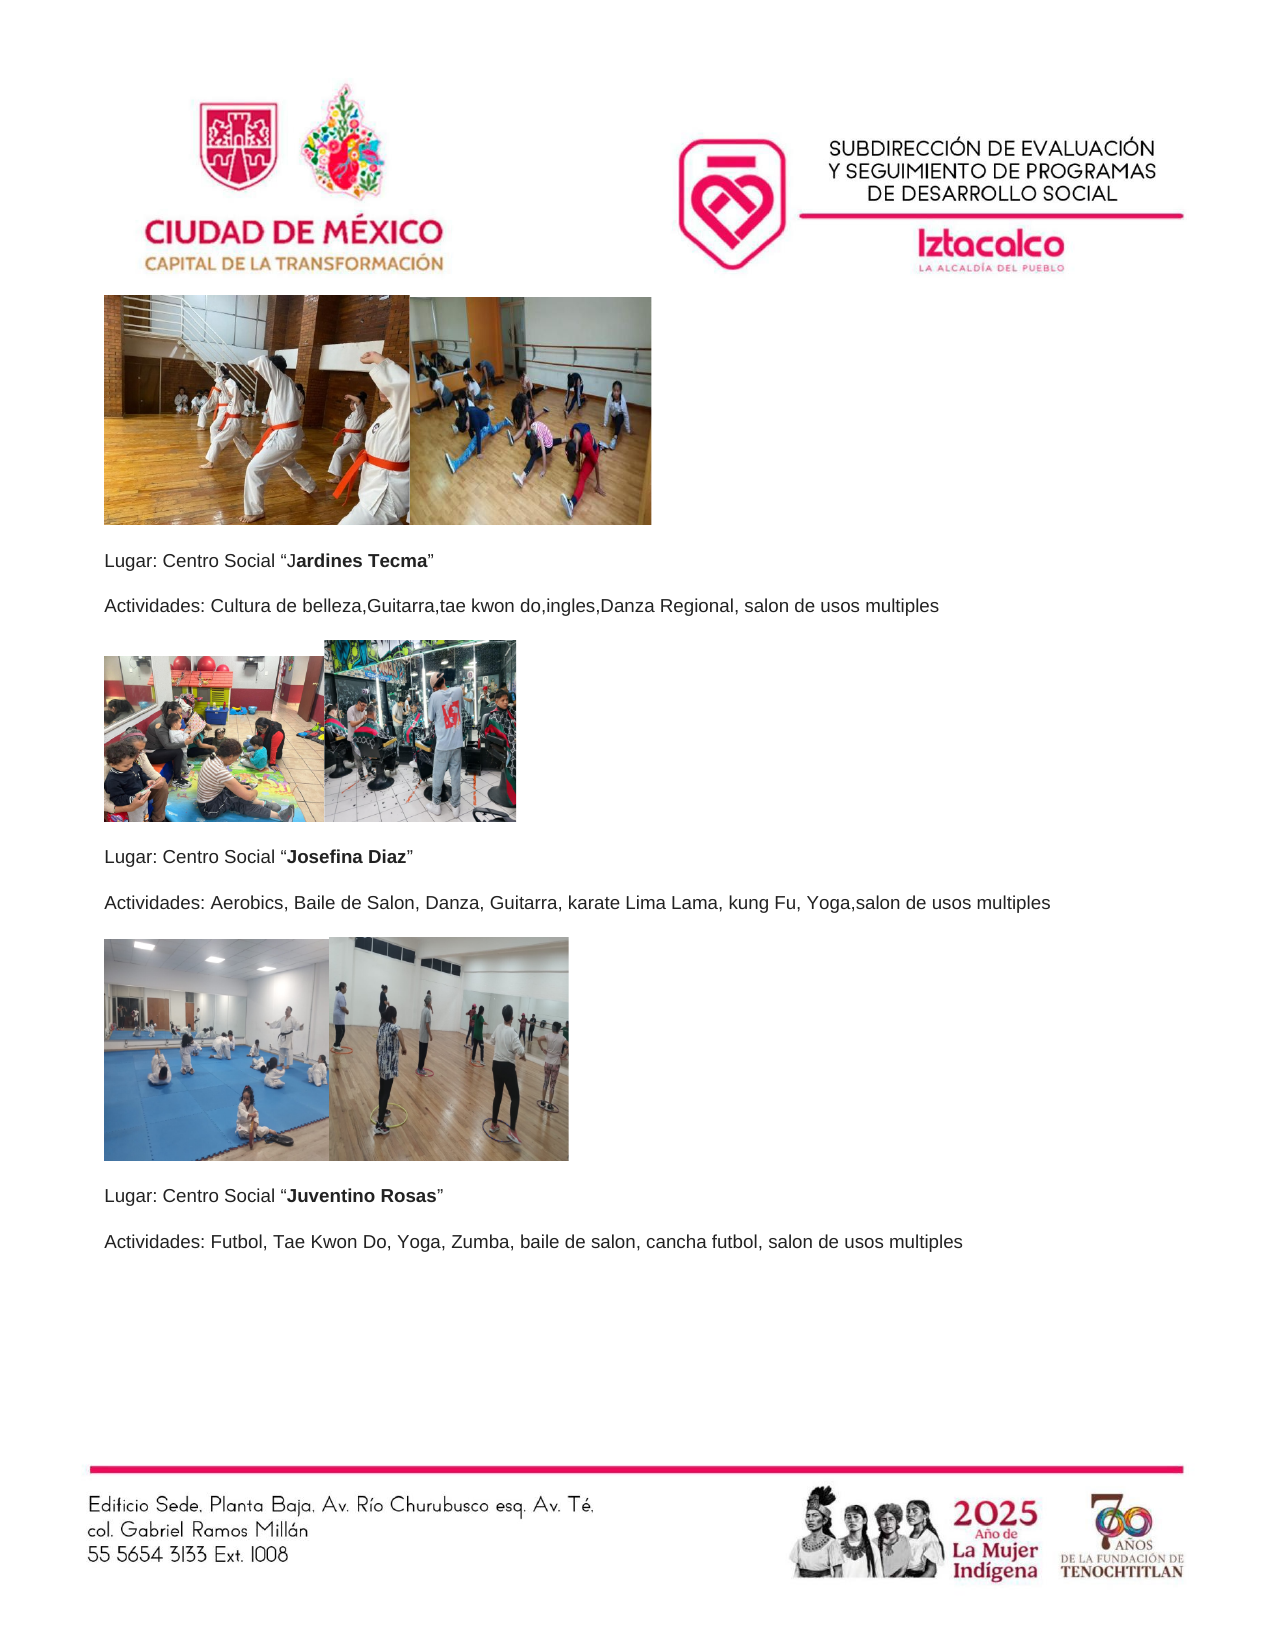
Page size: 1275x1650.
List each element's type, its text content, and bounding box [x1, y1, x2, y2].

text Lugar: Centro Social “Juventino Rosas” [104, 1185, 1187, 1207]
text Lugar: Centro Social “Josefina Diaz” [104, 846, 1187, 868]
text Actividades: Futbol, Tae Kwon Do, Yoga, Zumba, baile de salon, cancha futbol, salon de usos multiples [104, 1231, 1187, 1252]
text Actividades: Cultura de belleza,Guitarra,tae kwon do,ingles,Danza Regional, salon de usos multiples [104, 595, 1187, 617]
picture [4, 2, 1272, 1642]
text Actividades: Aerobics, Baile de Salon, Danza, Guitarra, karate Lima Lama, kung Fu, Yoga,salon de usos multiples [104, 892, 1187, 913]
text Lugar: Centro Social “Jardines Tecma” [104, 549, 1187, 571]
